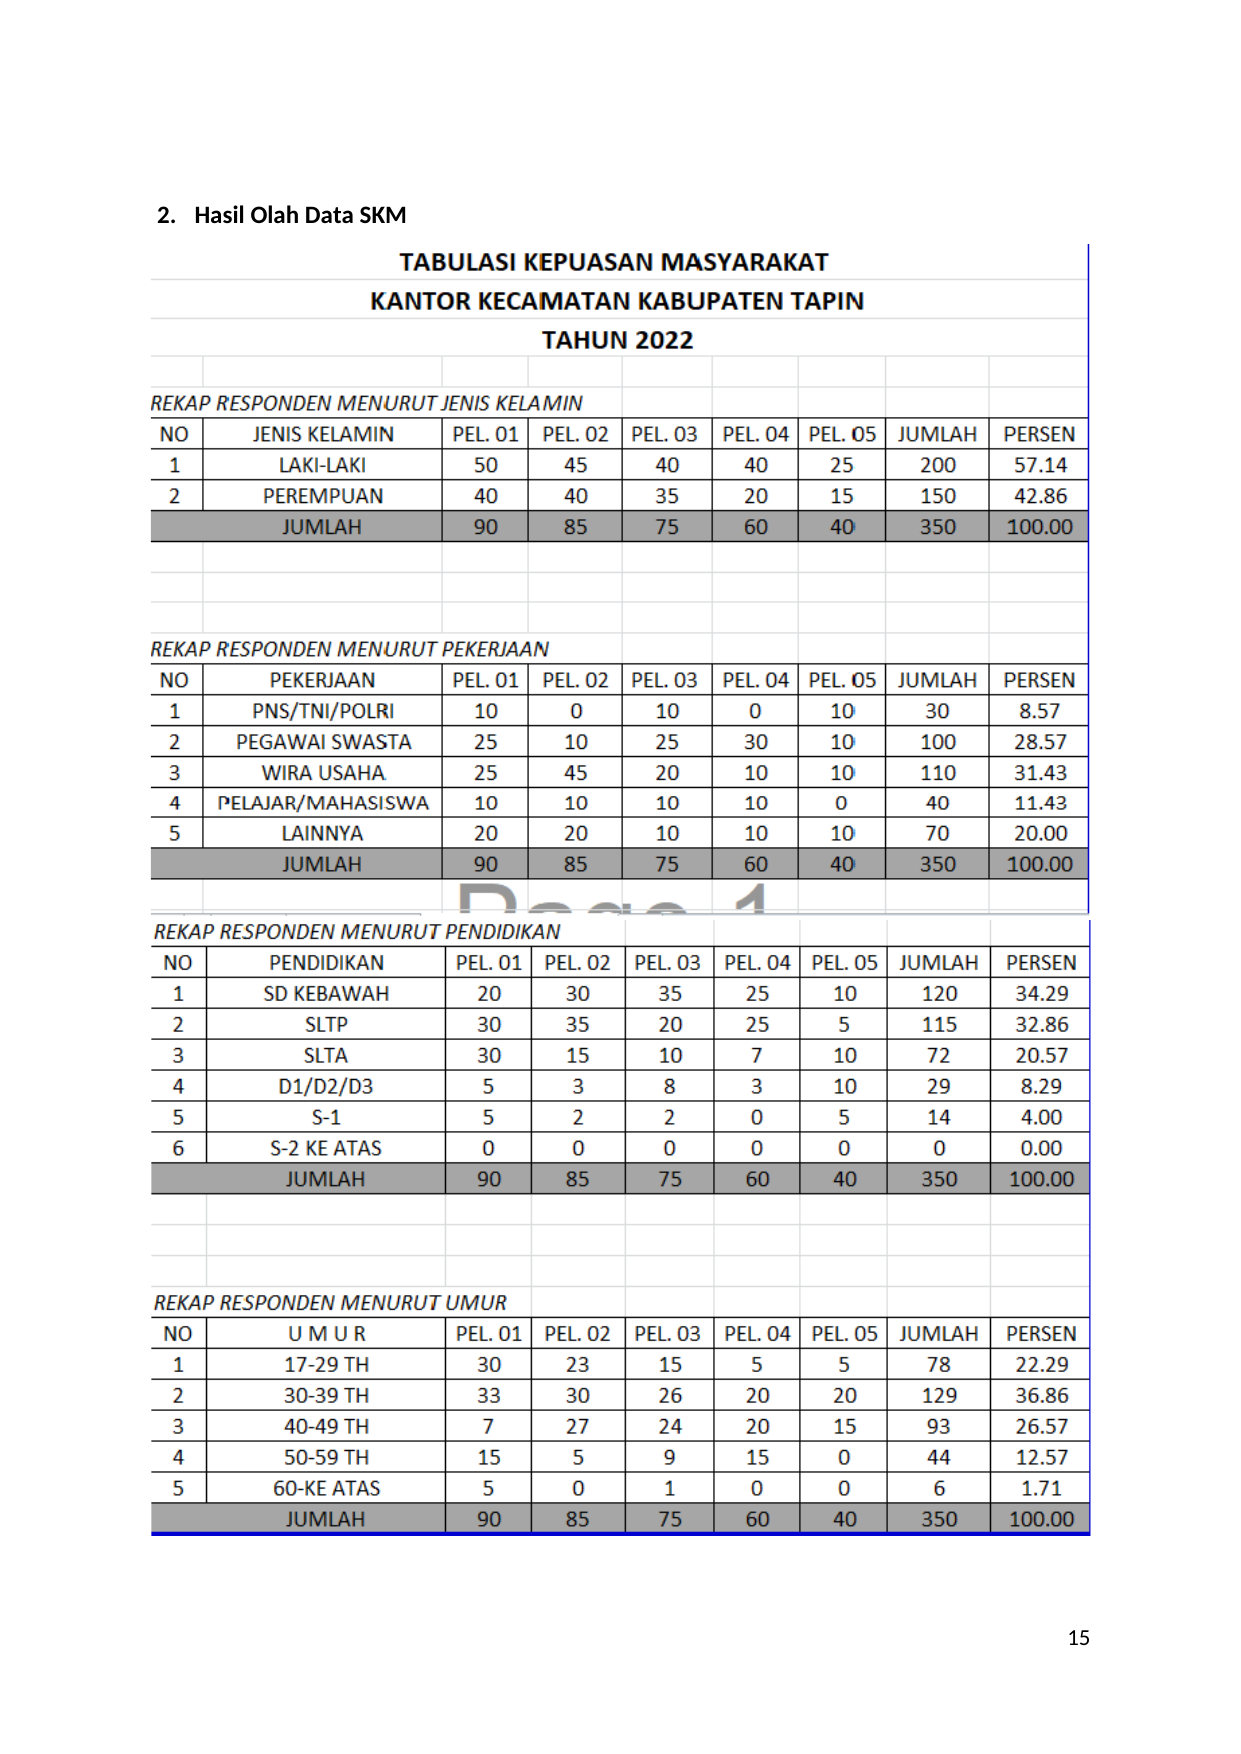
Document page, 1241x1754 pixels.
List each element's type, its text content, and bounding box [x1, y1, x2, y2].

picture [150, 244, 1092, 1536]
subtitle Hasil Olah Data SKM [157, 199, 1090, 230]
